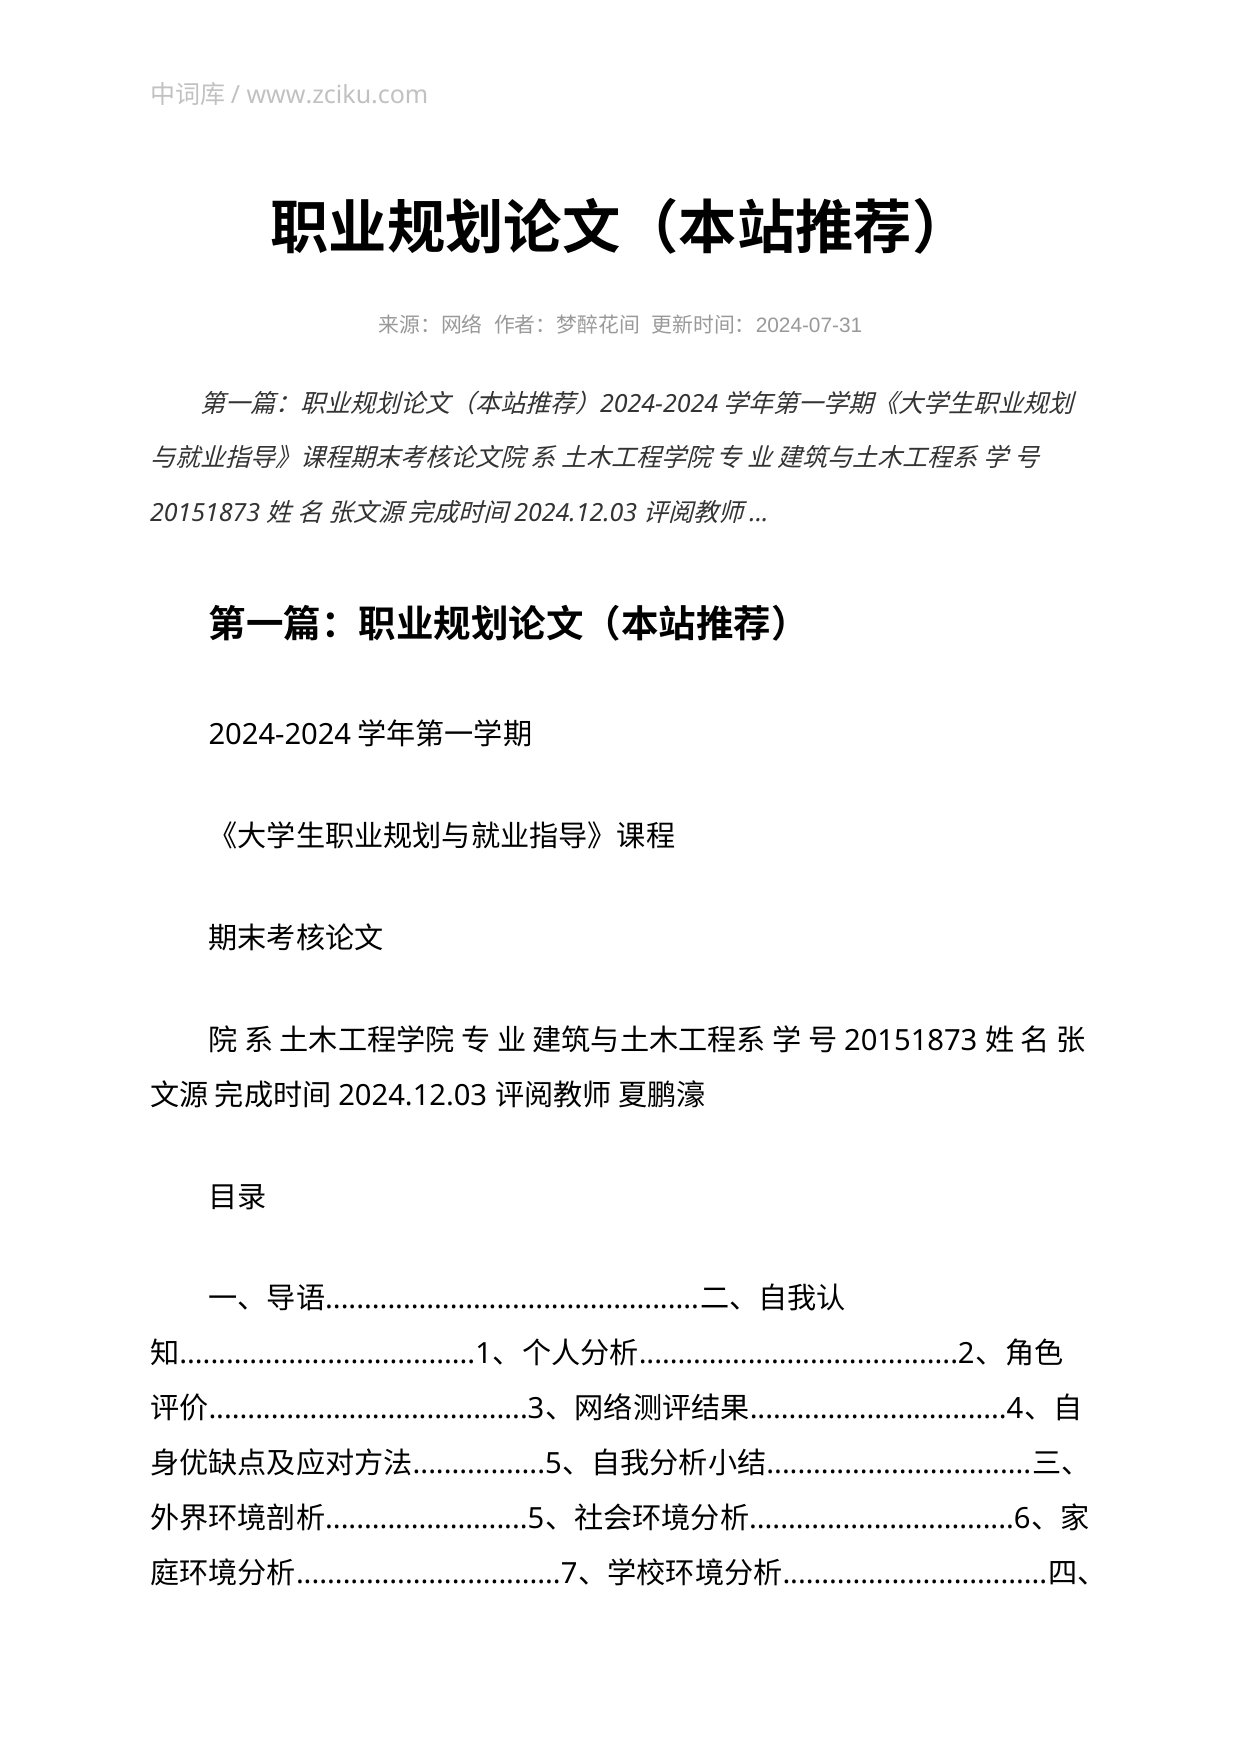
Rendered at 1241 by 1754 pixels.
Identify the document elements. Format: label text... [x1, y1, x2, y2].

subtitle 职业规划论文（本站推荐） [150, 181, 1090, 266]
text 第一篇：职业规划论文（本站推荐）2024-2024学年第一学期《大学生职业规划与就业指导》课程期末考核论文院 系 土木工程学院 专 业 建筑与土木工程系 学 号 20151873 姓 名 张文源 完成时间 2024.12.03 评阅教师 ... [150, 383, 1090, 528]
text 期末考核论文 [150, 914, 1090, 957]
text 2024-2024学年第一学期 [150, 711, 1090, 753]
text 来源：网络 作者：梦醉花间 更新时间：2024-07-31 [150, 313, 1090, 337]
text 第一篇：职业规划论文（本站推荐） [150, 593, 1090, 648]
text 目录 [150, 1173, 1090, 1216]
text 院 系 土木工程学院 专 业 建筑与土木工程系 学 号 20151873 姓 名 张文源 完成时间 2024.12.03 评阅教师 夏鹏濠 [150, 1016, 1090, 1114]
text 《大学生职业规划与就业指导》课程 [150, 813, 1090, 855]
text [150, 1275, 1090, 1592]
